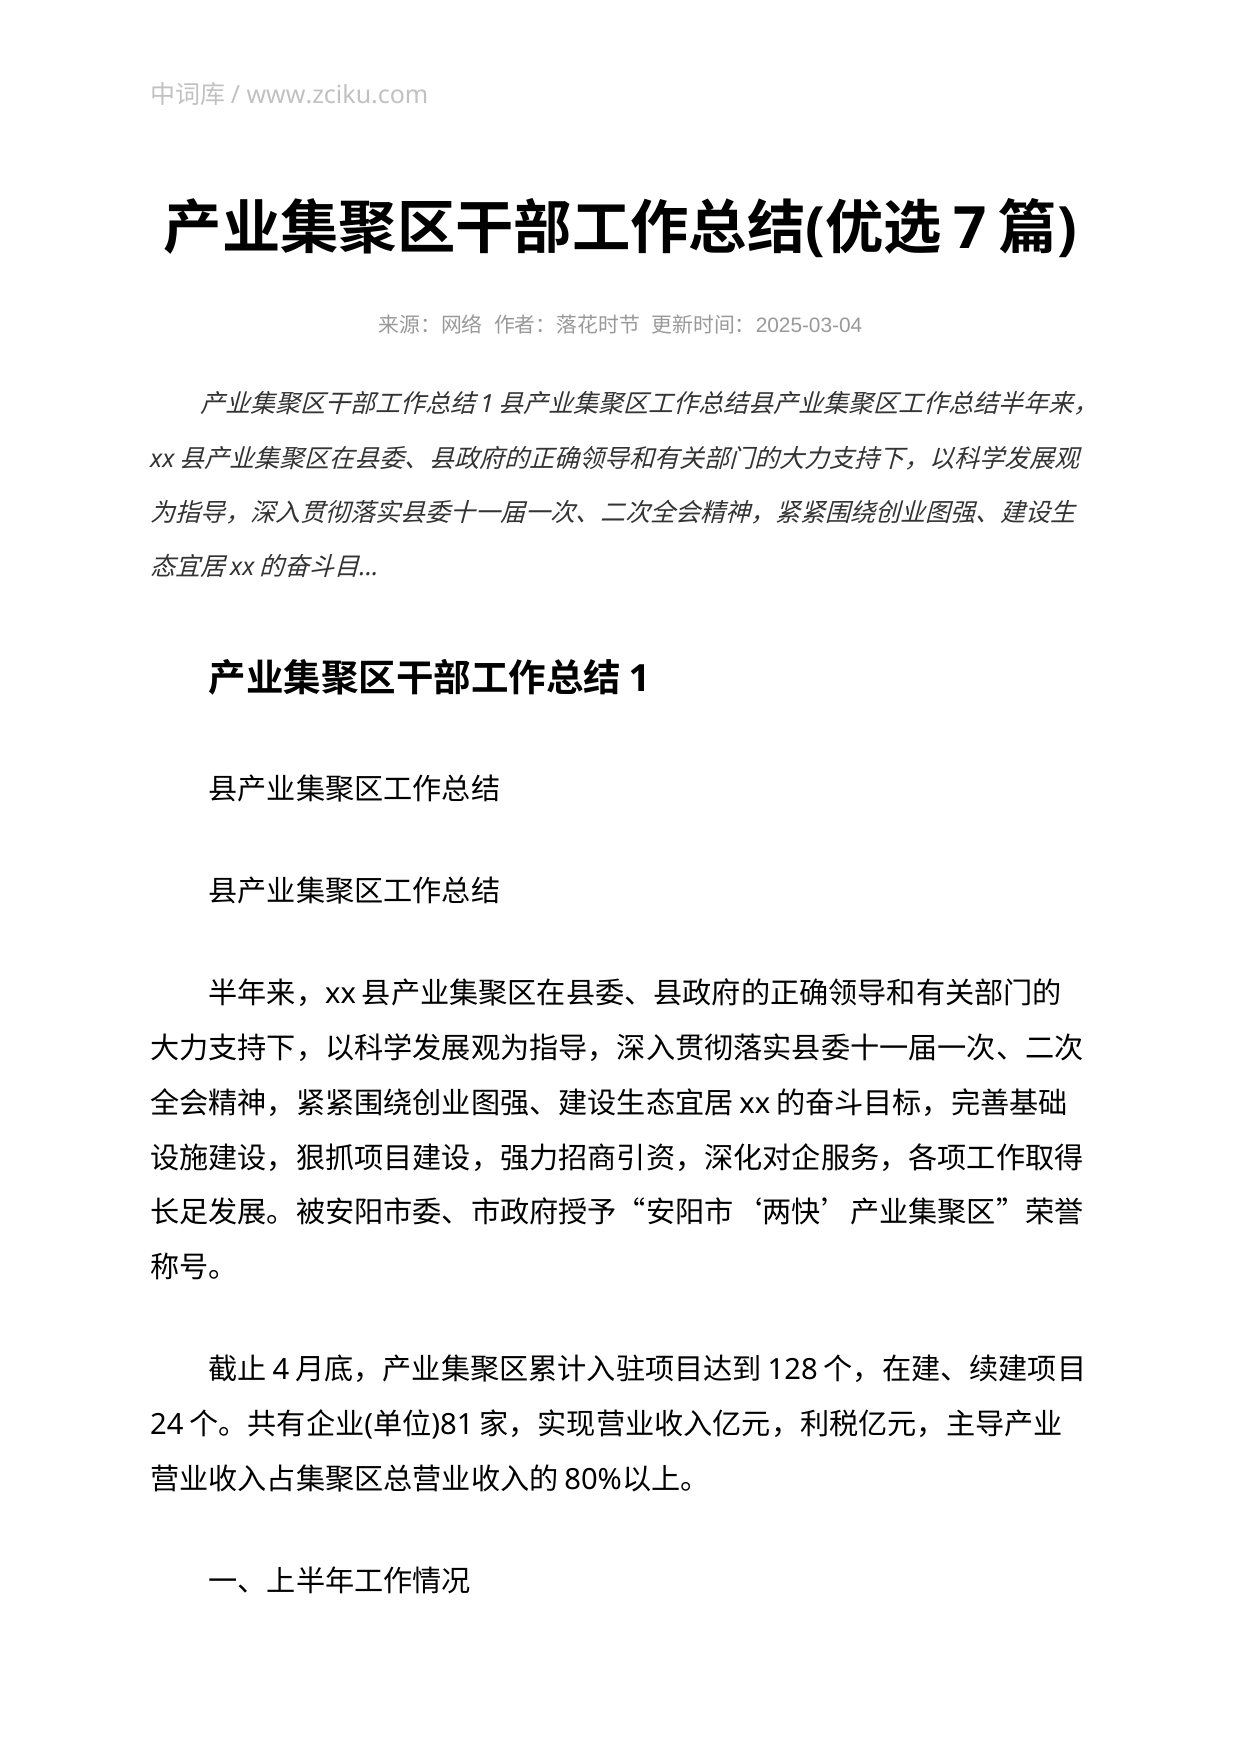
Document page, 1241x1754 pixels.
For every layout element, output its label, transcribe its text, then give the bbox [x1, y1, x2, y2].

text 产业集聚区干部工作总结1县产业集聚区工作总结县产业集聚区工作总结半年来，xx县产业集聚区在县委、县政府的正确领导和有关部门的大力支持下，以科学发展观为指导，深入贯彻落实县委十一届一次、二次全会精神，紧紧围绕创业图强、建设生态宜居xx的奋斗目... [150, 384, 1090, 583]
text 半年来，xx县产业集聚区在县委、县政府的正确领导和有关部门的大力支持下，以科学发展观为指导，深入贯彻落实县委十一届一次、二次全会精神，紧紧围绕创业图强、建设生态宜居xx的奋斗目标，完善基础设施建设，狠抓项目建设，强力招商引资，深化对企服务，各项工作取得长足发展。被安阳市委、市政府授予“安阳市‘两快’产业集聚区”荣誉称号。 [150, 969, 1090, 1286]
subtitle 产业集聚区干部工作总结(优选7篇) [150, 181, 1090, 266]
text 县产业集聚区工作总结 [150, 766, 1090, 808]
text 县产业集聚区工作总结 [150, 867, 1090, 910]
text 一、上半年工作情况 [150, 1558, 1090, 1600]
text 截止4月底，产业集聚区累计入驻项目达到128个，在建、续建项目24个。共有企业(单位)81家，实现营业收入亿元，利税亿元，主导产业营业收入占集聚区总营业收入的80%以上。 [150, 1346, 1090, 1498]
text 产业集聚区干部工作总结1 [150, 648, 1090, 703]
text 来源：网络 作者：落花时节 更新时间：2025-03-04 [150, 313, 1090, 337]
